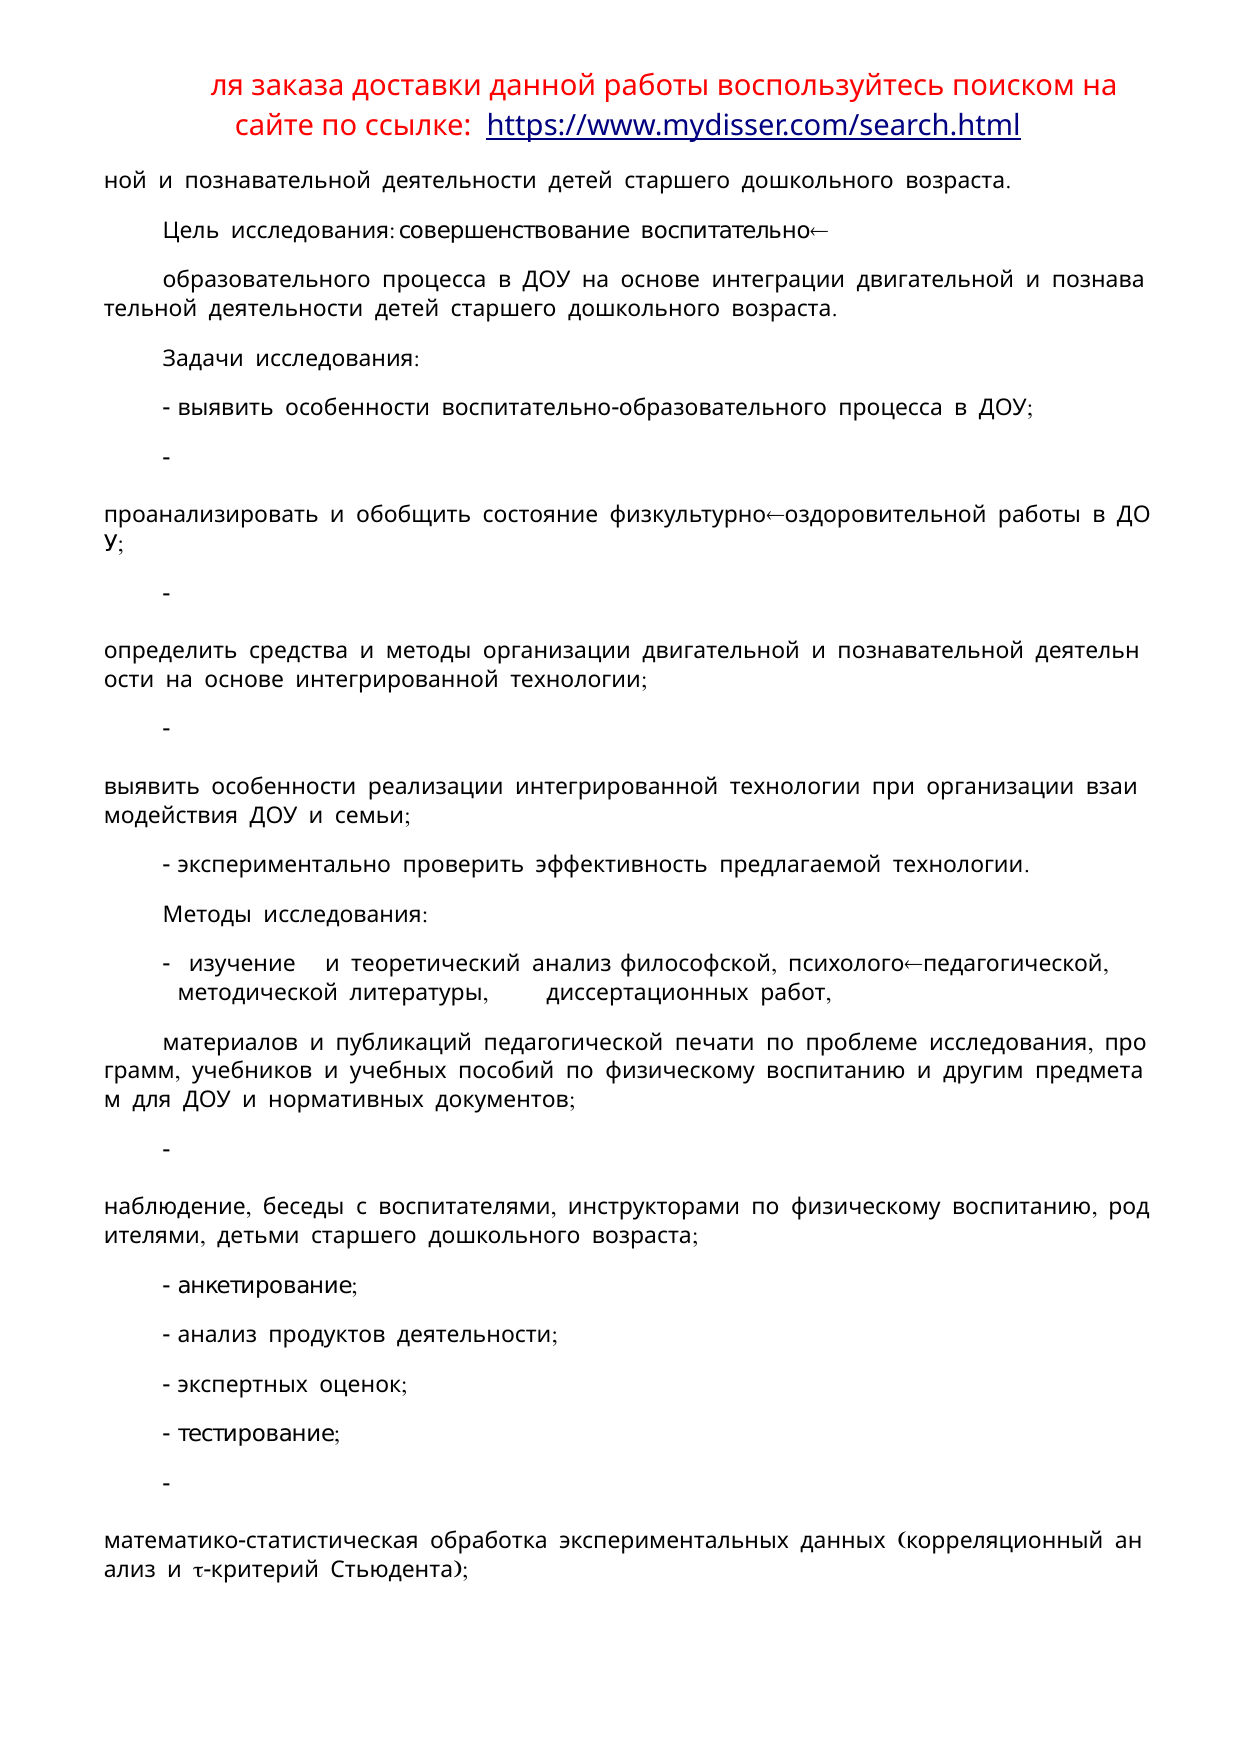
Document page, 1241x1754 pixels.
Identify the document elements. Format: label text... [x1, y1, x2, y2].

text  тестирование [103, 1418, 1152, 1447]
text Методыисследования [103, 898, 1152, 927]
text Задачиисследования [103, 342, 1152, 371]
text  изучение итеоретическийанализ философскойпсихологопедагогической методическойлитературы диссертационныхработ [103, 948, 1152, 1005]
text  наблюдениебеседысвоспитателямиинструкторамипофизическомувоспитаниюродителямидетьмистаршегодошкольноговозраста [103, 1133, 1152, 1248]
text  анализпродуктовдеятельности [103, 1319, 1152, 1347]
text  экспериментальнопроверитьэффективностьпредлагаемойтехнологии [103, 849, 1152, 877]
text  определитьсредстваиметодыорганизациидвигательнойипознавательнойдеятельностинаосновеинтегрированнойтехнологии [103, 577, 1152, 692]
text  выявитьособенностивоспитательнообразовательногопроцессавДОУ [103, 392, 1152, 420]
text  экспертныхоценок [103, 1368, 1152, 1397]
text материаловипубликацийпедагогическойпечатипопроблемеисследованияпрограммучебниковиучебныхпособийпофизическомувоспитаниюидругимпредметамдляДОУинормативныхдокументов [103, 1026, 1152, 1112]
text  анкетирование [103, 1269, 1152, 1298]
text  математикостатистическаяобработкаэкспериментальныхданныхкорреляционныйанализикритерийСтьюдента [103, 1467, 1152, 1582]
text  проанализироватьиобобщитьсостояниефизкультурнооздоровительнойработывДОУ [103, 441, 1152, 556]
text  выявитьособенностиреализацииинтегрированнойтехнологииприорганизациивзаимодействияДОУисемьи [103, 713, 1152, 828]
text образовательногопроцессавДОУнаосновеинтеграциидвигательнойипознавательнойдеятельностидетейстаршегодошкольноговозраста [103, 264, 1152, 321]
text Цельисследования совершенствованиевоспитательно [103, 214, 1152, 243]
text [103, 164, 1152, 193]
